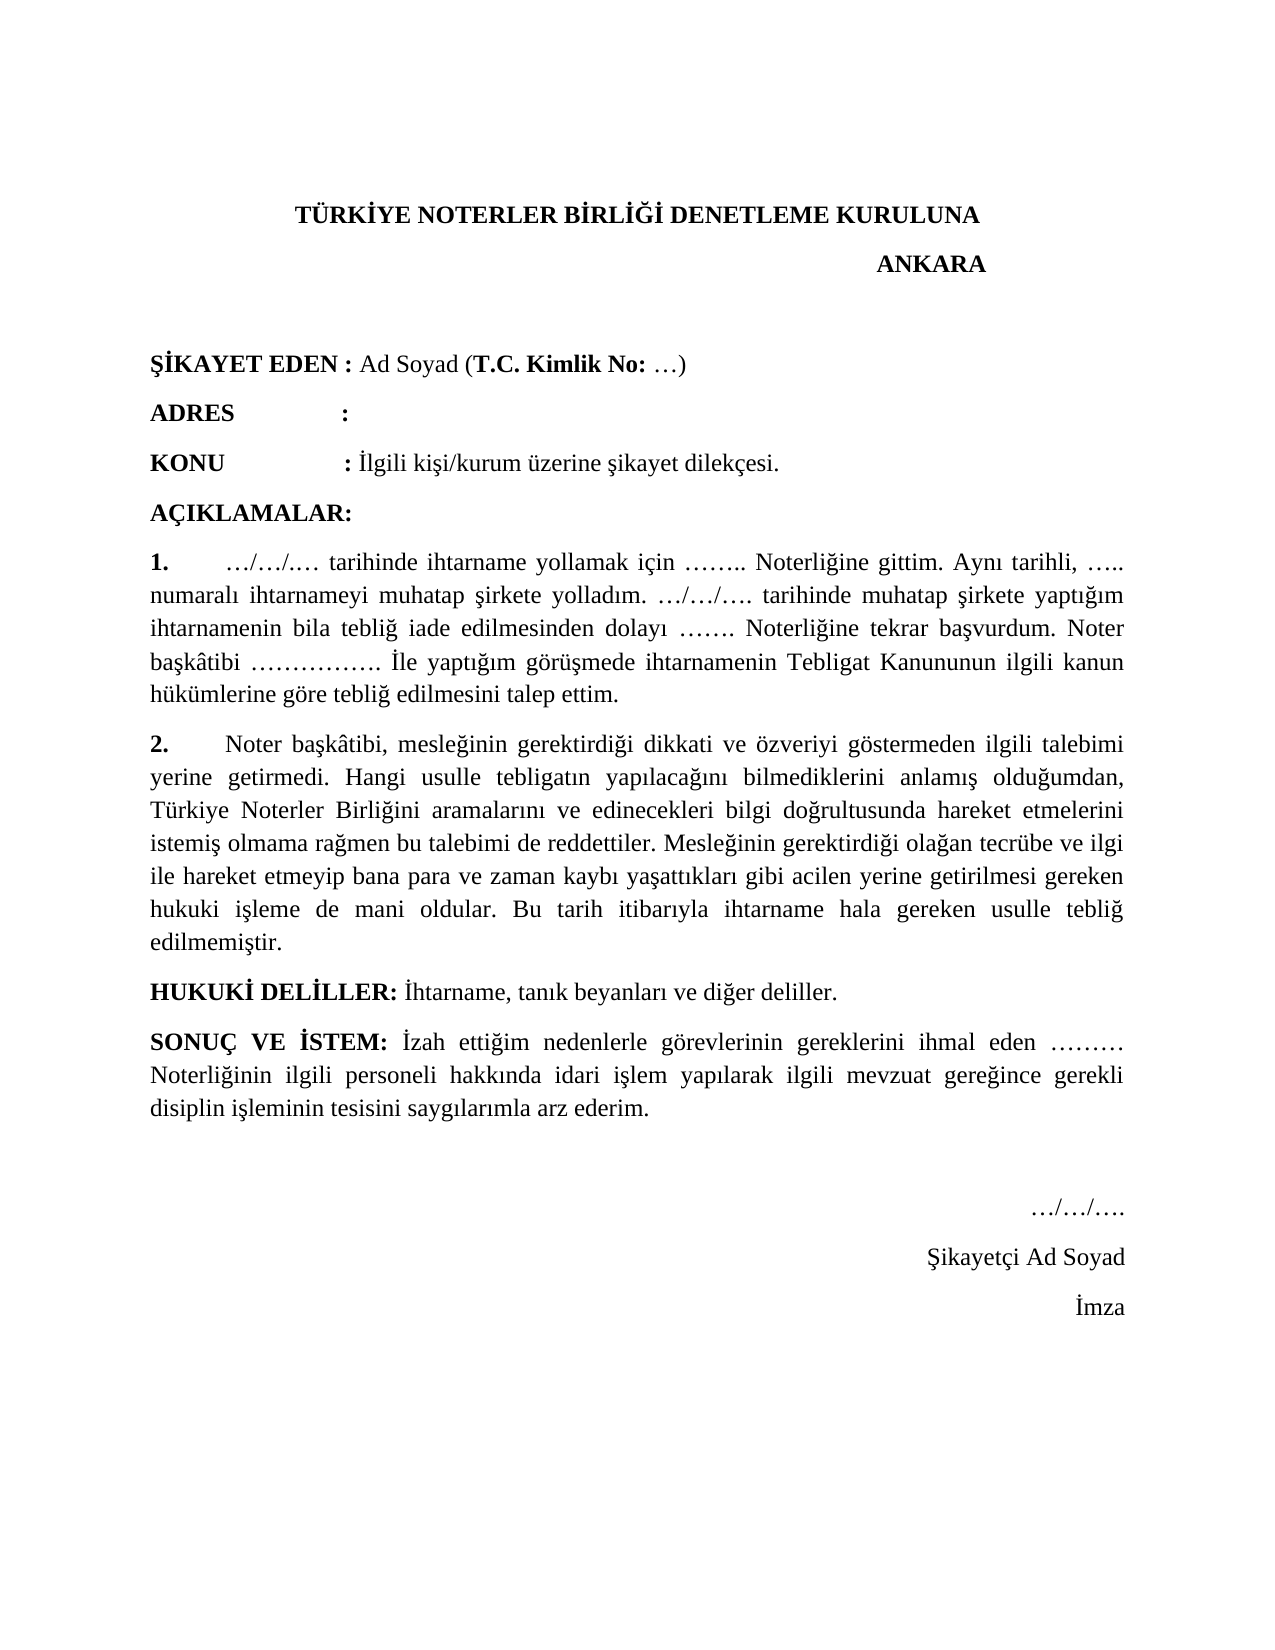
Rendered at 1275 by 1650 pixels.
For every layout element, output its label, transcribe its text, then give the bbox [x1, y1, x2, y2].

text Şikayetçi Ad Soyad [150, 1242, 1125, 1271]
text TÜRKİYE NOTERLER BİRLİĞİ DENETLEME KURULUNA [150, 200, 1125, 228]
text …/…/…. [150, 1192, 1125, 1221]
text KONU : İlgili kişi/kurum üzerine şikayet dilekçesi. [150, 448, 1125, 477]
text ŞİKAYET EDEN : Ad Soyad (T.C. Kimlik No: …) [150, 349, 1125, 377]
text HUKUKİ DELİLLER: İhtarname, tanık beyanları ve diğer deliller. [150, 977, 1125, 1006]
text AÇIKLAMALAR: [150, 498, 1125, 527]
text ADRES : [150, 398, 1125, 427]
text ANKARA [150, 249, 1125, 278]
text 1. …/…/.… tarihinde ihtarname yollamak için …….. Noterliğine gittim. Aynı tarihli, ….. numaralı ihtarnameyi muhatap şirkete yolladım. …/…/…. tarihinde muhatap şirkete yaptığım ihtarnamenin bila tebliğ iade edilmesinden dolayı ……. Noterliğine tekrar başvurdum. Noter başkâtibi ……………. İle yaptığım görüşmede ihtarnamenin Tebligat Kanununun ilgili kanun hükümlerine göre tebliğ edilmesini talep ettim. [150, 547, 1125, 708]
text 2. Noter başkâtibi, mesleğinin gerektirdiği dikkati ve özveriyi göstermeden ilgili talebimi yerine getirmedi. Hangi usulle tebligatın yapılacağını bilmediklerini anlamış olduğumdan, Türkiye Noterler Birliğini aramalarını ve edinecekleri bilgi doğrultusunda hareket etmelerini istemiş olmama rağmen bu talebimi de reddettiler. Mesleğinin gerektirdiği olağan tecrübe ve ilgi ile hareket etmeyip bana para ve zaman kaybı yaşattıkları gibi acilen yerine getirilmesi gereken hukuki işleme de mani oldular. Bu tarih itibarıyla ihtarname hala gereken usulle tebliğ edilmemiştir. [150, 729, 1125, 956]
text İmza [150, 1292, 1125, 1320]
text SONUÇ VE İSTEM: İzah ettiğim nedenlerle görevlerinin gereklerini ihmal eden ……… Noterliğinin ilgili personeli hakkında idari işlem yapılarak ilgili mevzuat gereğince gerekli disiplin işleminin tesisini saygılarımla arz ederim. [150, 1027, 1125, 1122]
